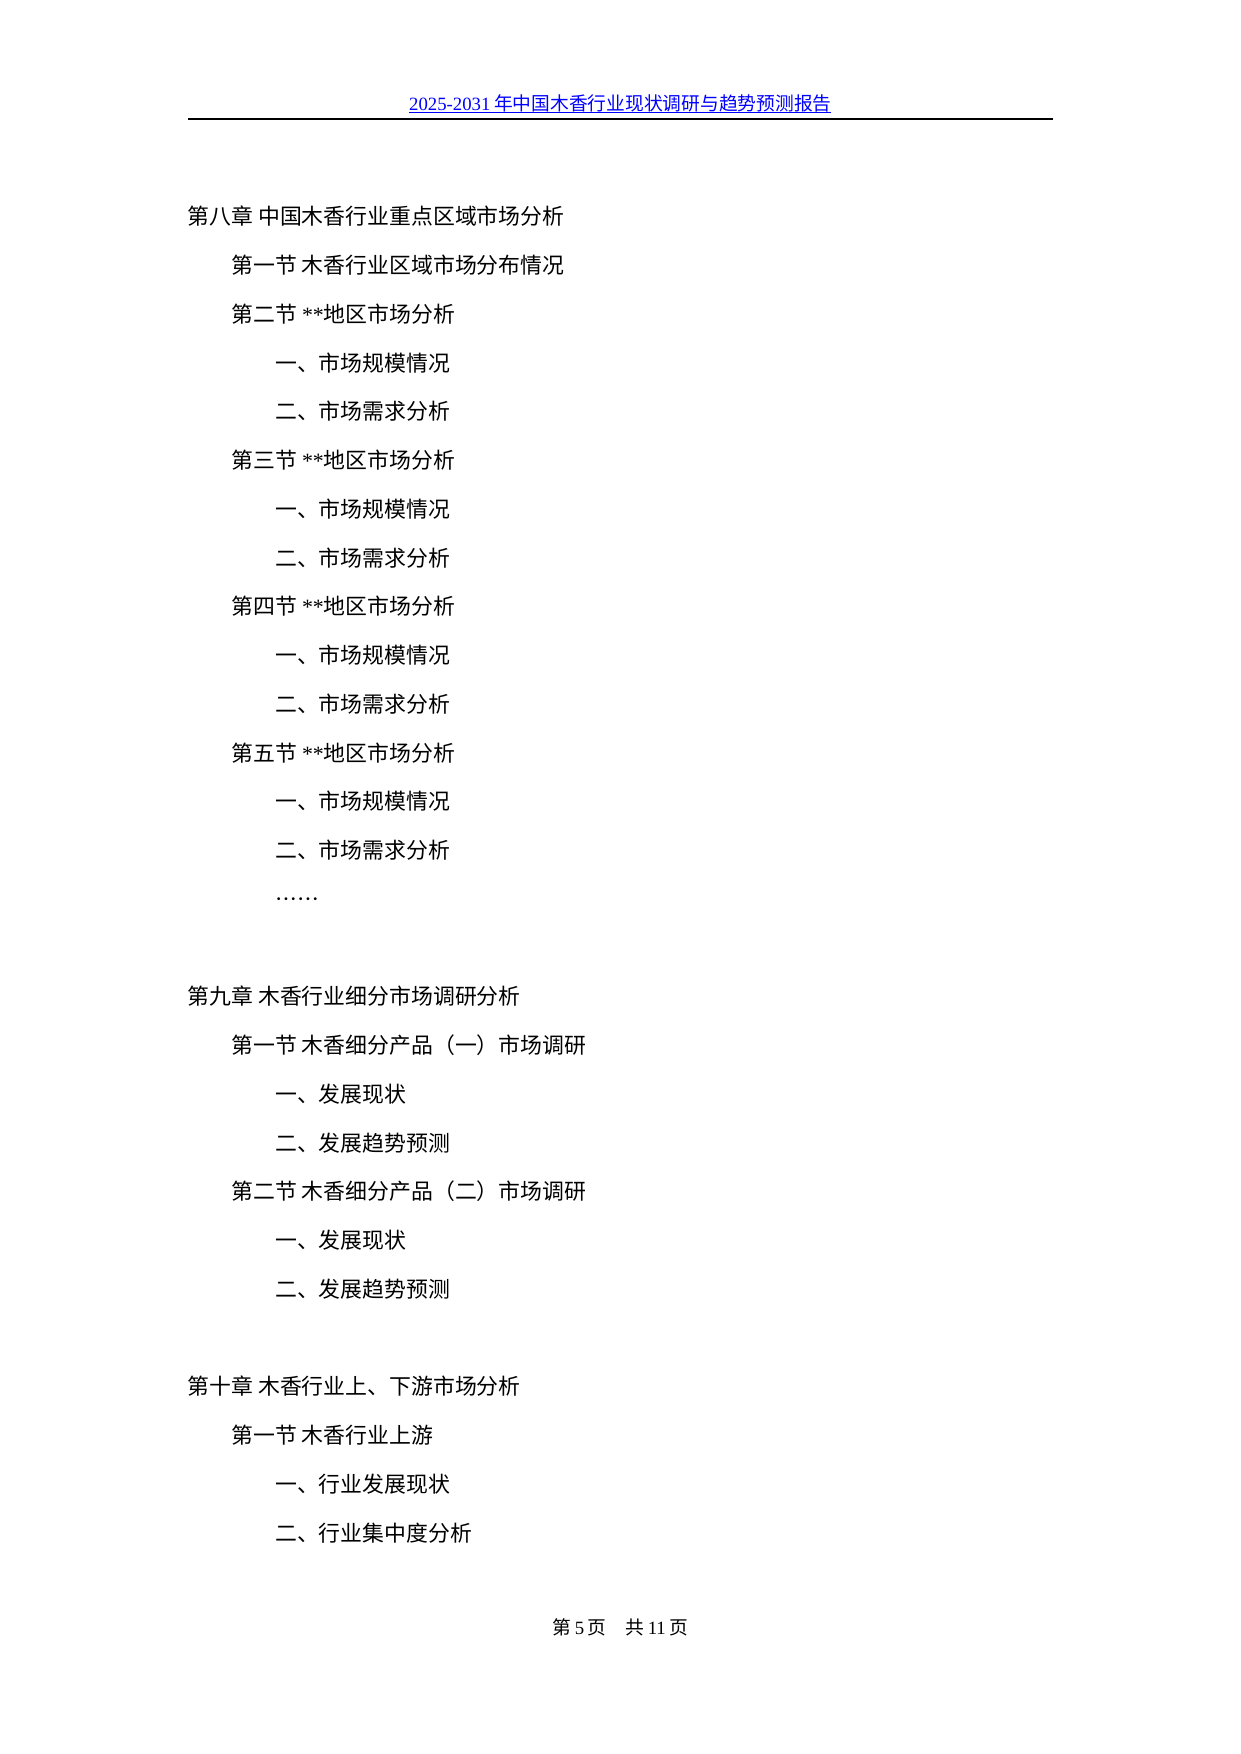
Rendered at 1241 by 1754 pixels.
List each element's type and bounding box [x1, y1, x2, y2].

text [187, 150, 1053, 1548]
